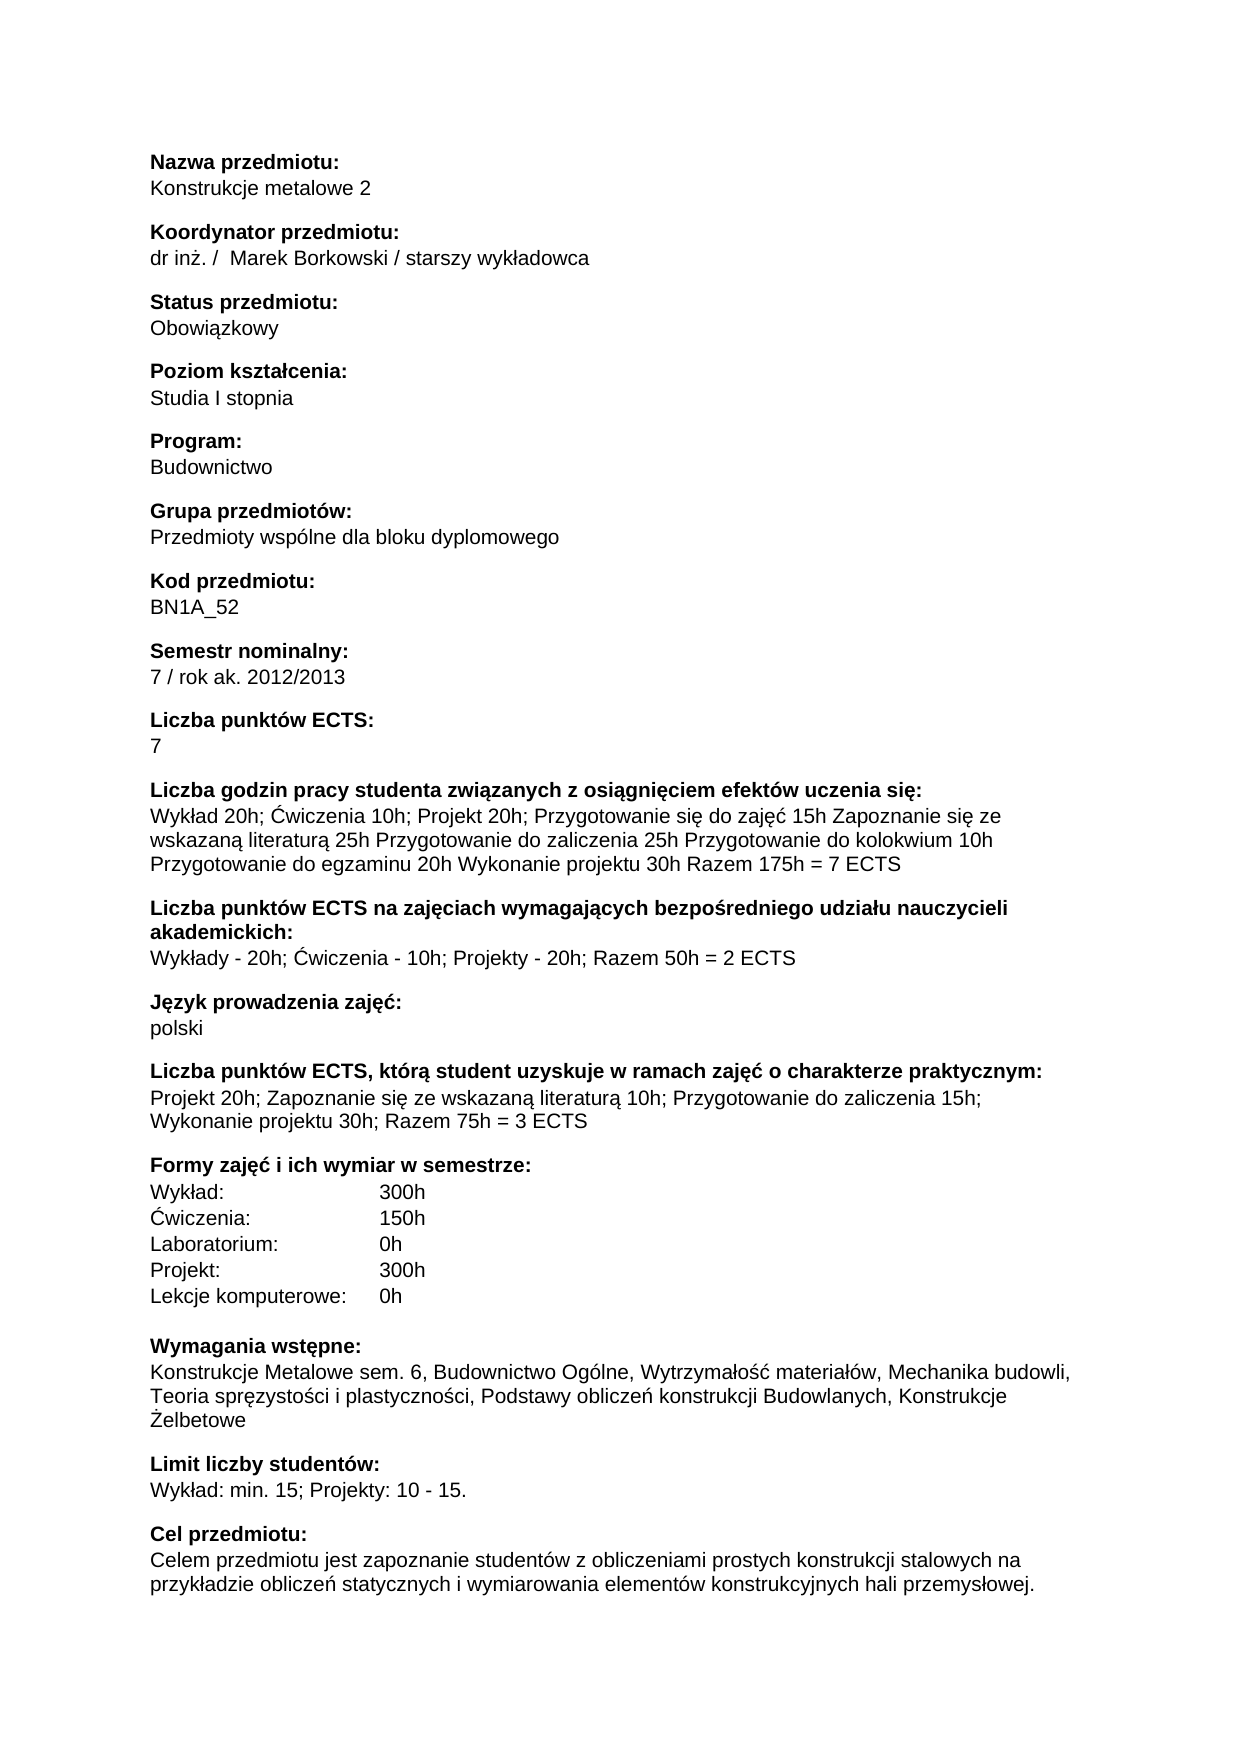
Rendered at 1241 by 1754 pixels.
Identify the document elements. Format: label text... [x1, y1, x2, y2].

table_cell 150h [369, 1204, 597, 1230]
text Projekt 20h; Zapoznanie się ze wskazaną literaturą 10h; Przygotowanie do zaliczenia 15h; Wykonanie projektu 30h; Razem 75h = 3 ECTS [150, 1085, 1090, 1133]
table_cell Ćwiczenia: [140, 1206, 367, 1230]
text Liczba godzin pracy studenta związanych z osiągnięciem efektów uczenia się: [150, 778, 1090, 802]
text Obowiązkowy [150, 316, 1090, 339]
table_cell 300h [369, 1256, 597, 1282]
text Koordynator przedmiotu: [150, 220, 1090, 244]
text Cel przedmiotu: [150, 1521, 1090, 1545]
text Wykłady - 20h; Ćwiczenia - 10h; Projekty - 20h; Razem 50h = 2 ECTS [150, 946, 1090, 970]
text Liczba punktów ECTS: [150, 708, 1090, 732]
text 7 / rok ak. 2012/2013 [150, 664, 1090, 688]
text Nazwa przedmiotu: [150, 150, 1090, 174]
text Budownictwo [150, 455, 1090, 479]
text Konstrukcje metalowe 2 [150, 176, 1090, 200]
text Status przedmiotu: [150, 289, 1090, 313]
table_cell Laboratorium: [140, 1232, 367, 1256]
table_cell Projekt: [140, 1258, 367, 1282]
text Liczba punktów ECTS, którą student uzyskuje w ramach zajęć o charakterze praktycznym: [150, 1059, 1090, 1083]
text Wykład 20h; Ćwiczenia 10h; Projekt 20h; Przygotowanie się do zajęć 15h Zapoznanie się ze wskazaną literaturą 25h Przygotowanie do zaliczenia 25h Przygotowanie do kolokwium 10h Przygotowanie do egzaminu 20h Wykonanie projektu 30h Razem 175h = 7 ECTS [150, 804, 1090, 876]
text Przedmioty wspólne dla bloku dyplomowego [150, 525, 1090, 549]
text Konstrukcje Metalowe sem. 6, Budownictwo Ogólne, Wytrzymałość materiałów, Mechanika budowli, Teoria spręzystości i plastyczności, Podstawy obliczeń konstrukcji Budowlanych, Konstrukcje Żelbetowe [150, 1360, 1090, 1432]
text Program: [150, 429, 1090, 453]
table_header Wykład: [140, 1180, 367, 1204]
text Liczba punktów ECTS na zajęciach wymagających bezpośredniego udziału nauczycieli akademickich: [150, 896, 1090, 944]
text Semestr nominalny: [150, 638, 1090, 662]
text Wymagania wstępne: [150, 1334, 1090, 1358]
text 7 [150, 734, 1090, 758]
text Formy zajęć i ich wymiar w semestrze: [150, 1153, 1090, 1177]
table_cell 0h [369, 1230, 597, 1256]
text Wykład: min. 15; Projekty: 10 - 15. [150, 1478, 1090, 1502]
text Limit liczby studentów: [150, 1452, 1090, 1476]
table_cell 0h [369, 1282, 597, 1308]
text Kod przedmiotu: [150, 569, 1090, 593]
text polski [150, 1016, 1090, 1039]
text Studia I stopnia [150, 385, 1090, 409]
text BN1A_52 [150, 595, 1090, 619]
text Celem przedmiotu jest zapoznanie studentów z obliczeniami prostych konstrukcji stalowych na przykładzie obliczeń statycznych i wymiarowania elementów konstrukcyjnych hali przemysłowej. [150, 1547, 1090, 1595]
table_header 300h [369, 1180, 597, 1204]
table_cell Lekcje komputerowe: [140, 1284, 367, 1308]
text Poziom kształcenia: [150, 359, 1090, 383]
text Język prowadzenia zajęć: [150, 989, 1090, 1013]
text Grupa przedmiotów: [150, 499, 1090, 523]
text dr inż. / Marek Borkowski / starszy wykładowca [150, 246, 1090, 270]
